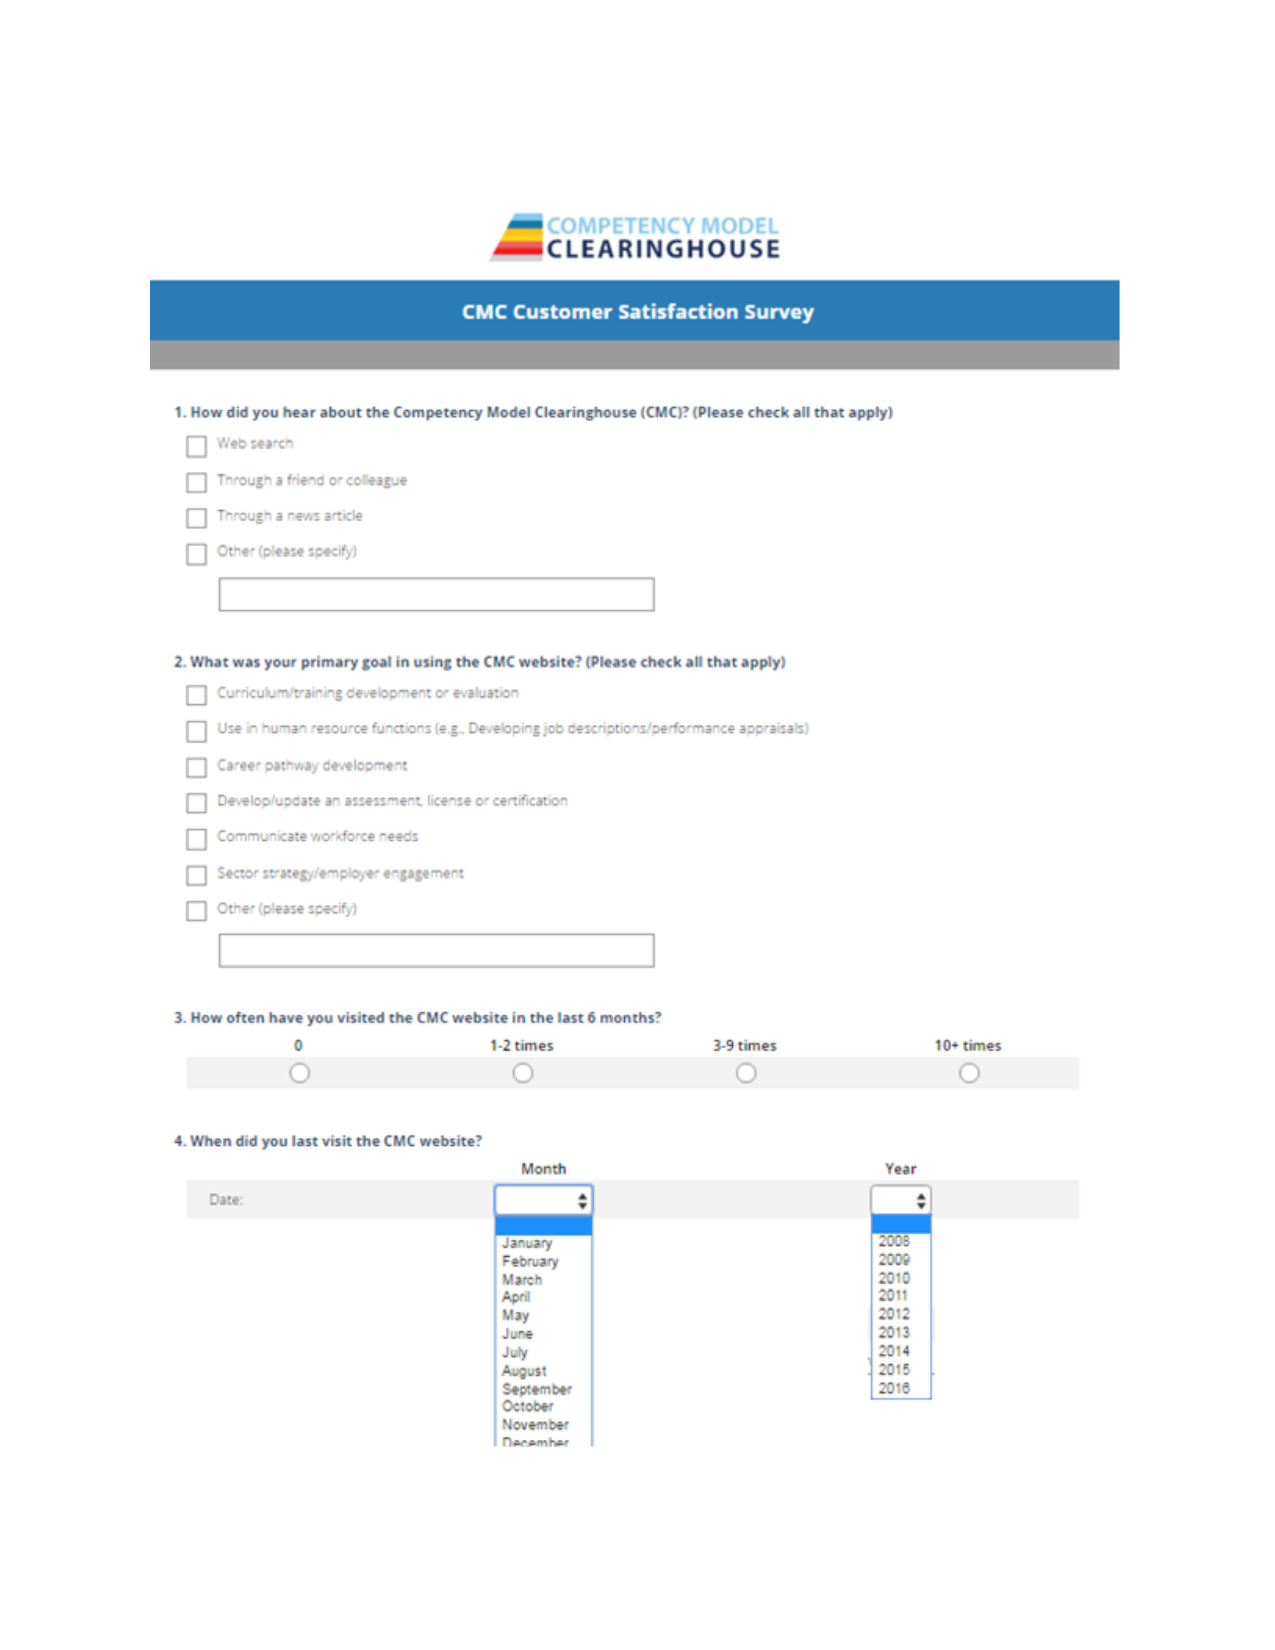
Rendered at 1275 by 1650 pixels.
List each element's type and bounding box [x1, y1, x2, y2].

picture [150, 203, 1123, 1450]
